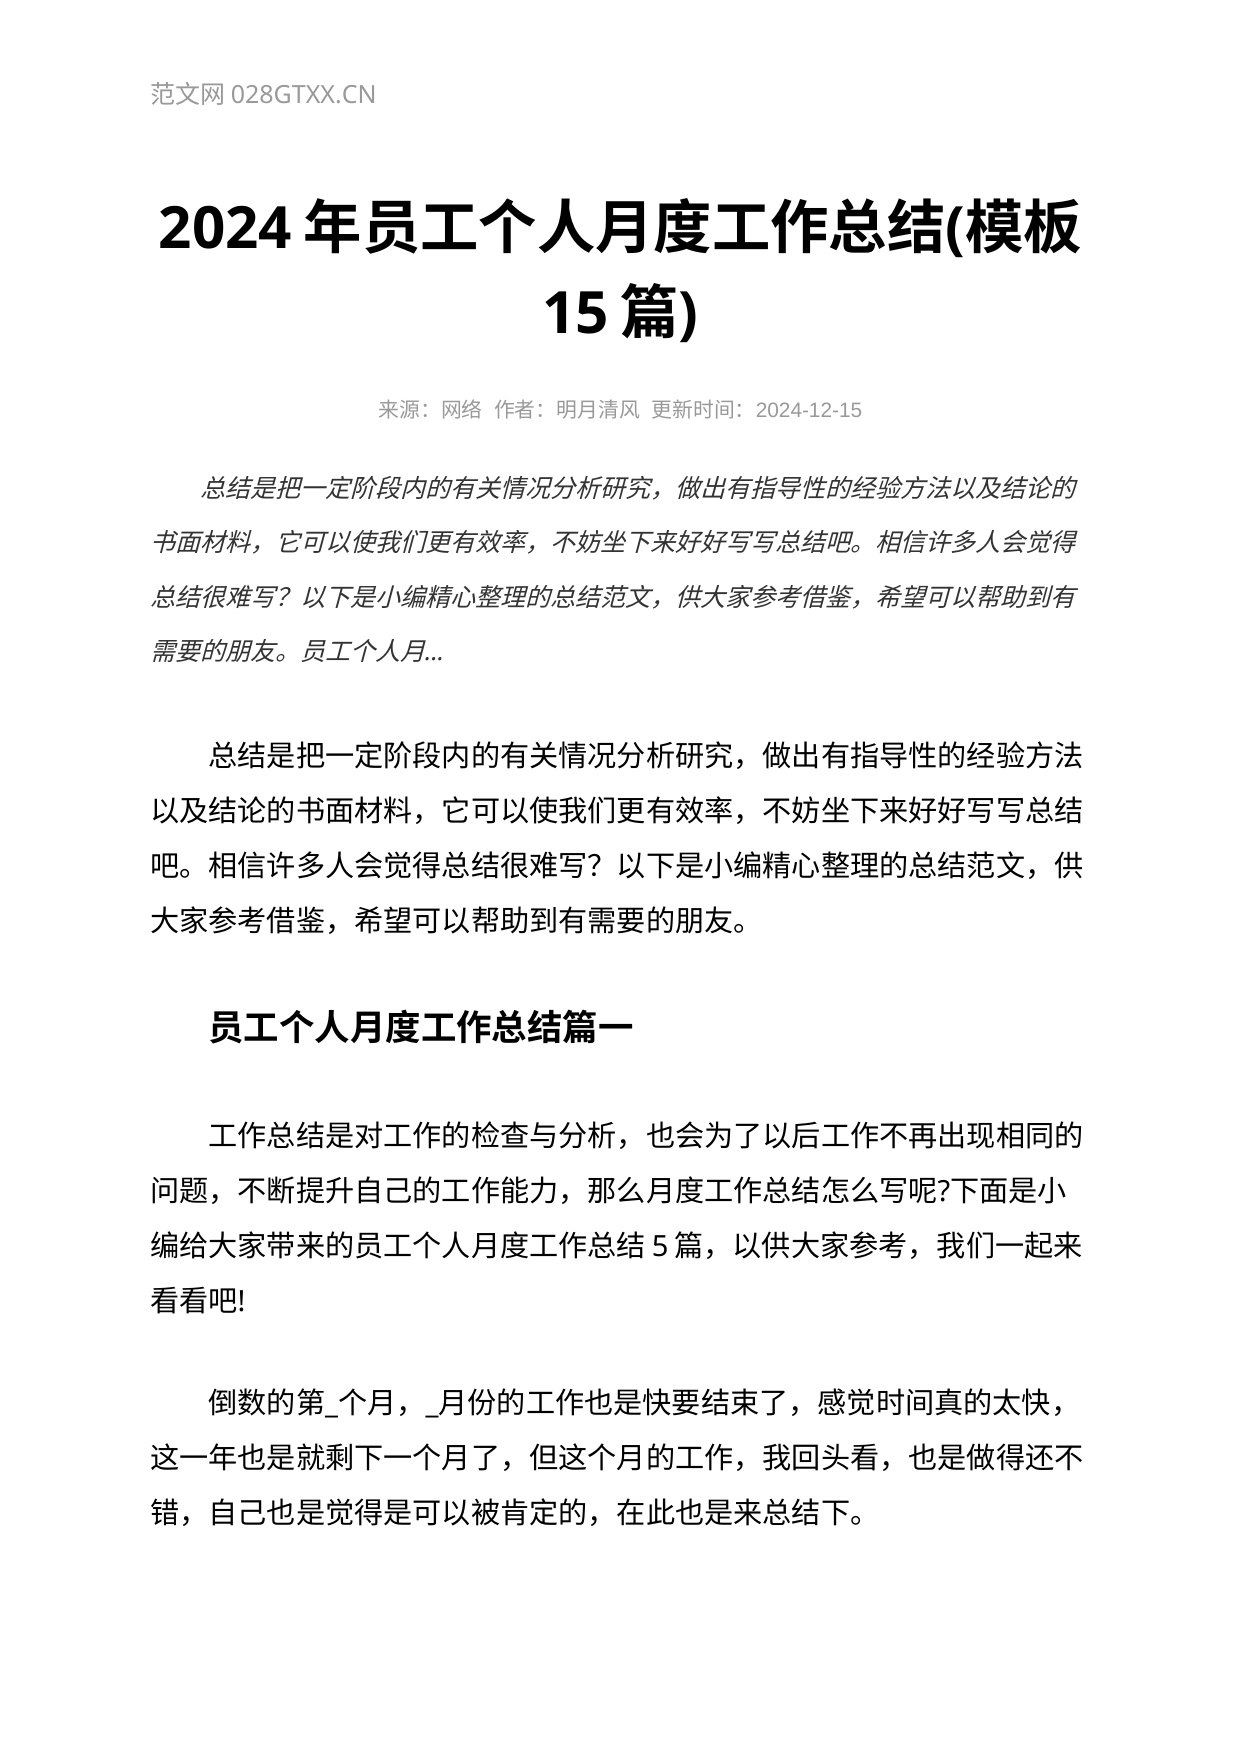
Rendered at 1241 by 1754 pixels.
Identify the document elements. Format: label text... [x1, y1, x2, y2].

text 总结是把一定阶段内的有关情况分析研究，做出有指导性的经验方法以及结论的书面材料，它可以使我们更有效率，不妨坐下来好好写写总结吧。相信许多人会觉得总结很难写？以下是小编精心整理的总结范文，供大家参考借鉴，希望可以帮助到有需要的朋友。员工个人月... [150, 468, 1090, 668]
text 来源：网络 作者：明月清风 更新时间：2024-12-15 [150, 398, 1090, 422]
text 员工个人月度工作总结篇一 [150, 999, 1090, 1051]
text 工作总结是对工作的检查与分析，也会为了以后工作不再出现相同的问题，不断提升自己的工作能力，那么月度工作总结怎么写呢?下面是小编给大家带来的员工个人月度工作总结5篇，以供大家参考，我们一起来看看吧! [150, 1113, 1090, 1320]
text 总结是把一定阶段内的有关情况分析研究，做出有指导性的经验方法以及结论的书面材料，它可以使我们更有效率，不妨坐下来好好写写总结吧。相信许多人会觉得总结很难写？以下是小编精心整理的总结范文，供大家参考借鉴，希望可以帮助到有需要的朋友。 [150, 733, 1090, 940]
text 倒数的第_个月，_月份的工作也是快要结束了，感觉时间真的太快，这一年也是就剩下一个月了，但这个月的工作，我回头看，也是做得还不错，自己也是觉得是可以被肯定的，在此也是来总结下。 [150, 1380, 1090, 1532]
subtitle 2024年员工个人月度工作总结(模板15篇) [150, 181, 1090, 351]
